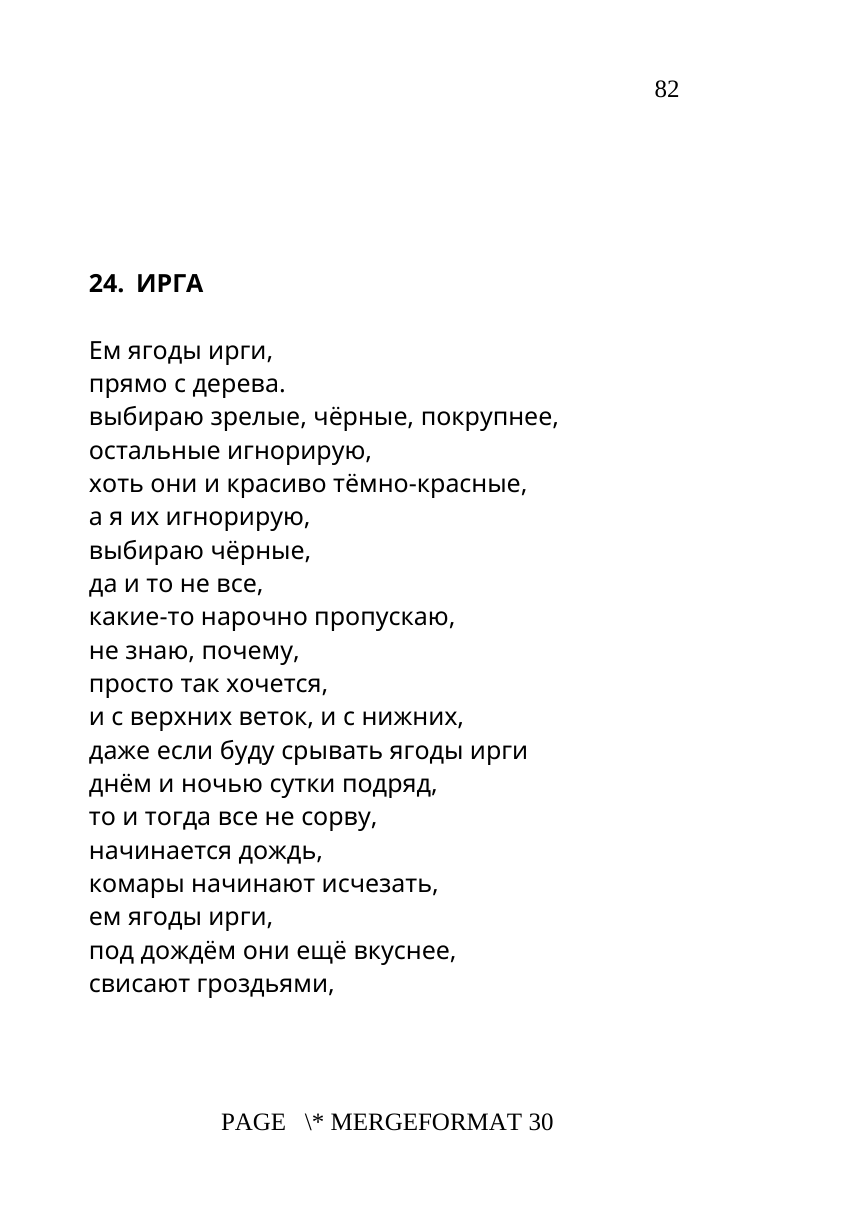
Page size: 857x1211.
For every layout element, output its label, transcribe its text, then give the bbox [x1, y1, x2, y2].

text ем ягоды ирги, [89, 899, 679, 932]
text даже если буду срывать ягоды ирги [89, 732, 679, 766]
text Ем ягоды ирги, [89, 332, 679, 366]
text комары начинают исчезать, [89, 866, 679, 899]
text под дождём они ещё вкуснее, [89, 932, 679, 966]
text не знаю, почему, [89, 632, 679, 666]
text начинается дождь, [89, 832, 679, 866]
text хоть они и красиво тёмно-красные, [89, 466, 679, 499]
text то и тогда все не сорву, [89, 799, 679, 832]
text и с верхних веток, и с нижних, [89, 699, 679, 732]
list ИРГА [89, 266, 679, 299]
text выбираю зрелые, чёрные, покрупнее, [89, 399, 679, 432]
text выбираю чёрные, [89, 532, 679, 566]
text какие-то нарочно пропускаю, [89, 599, 679, 632]
text свисают гроздьями, [89, 966, 679, 999]
text прямо с дерева. [89, 366, 679, 399]
text днём и ночью сутки подряд, [89, 766, 679, 799]
text остальные игнорирую, [89, 432, 679, 466]
text да и то не все, [89, 566, 679, 599]
text а я их игнорирую, [89, 499, 679, 532]
text просто так хочется, [89, 666, 679, 699]
